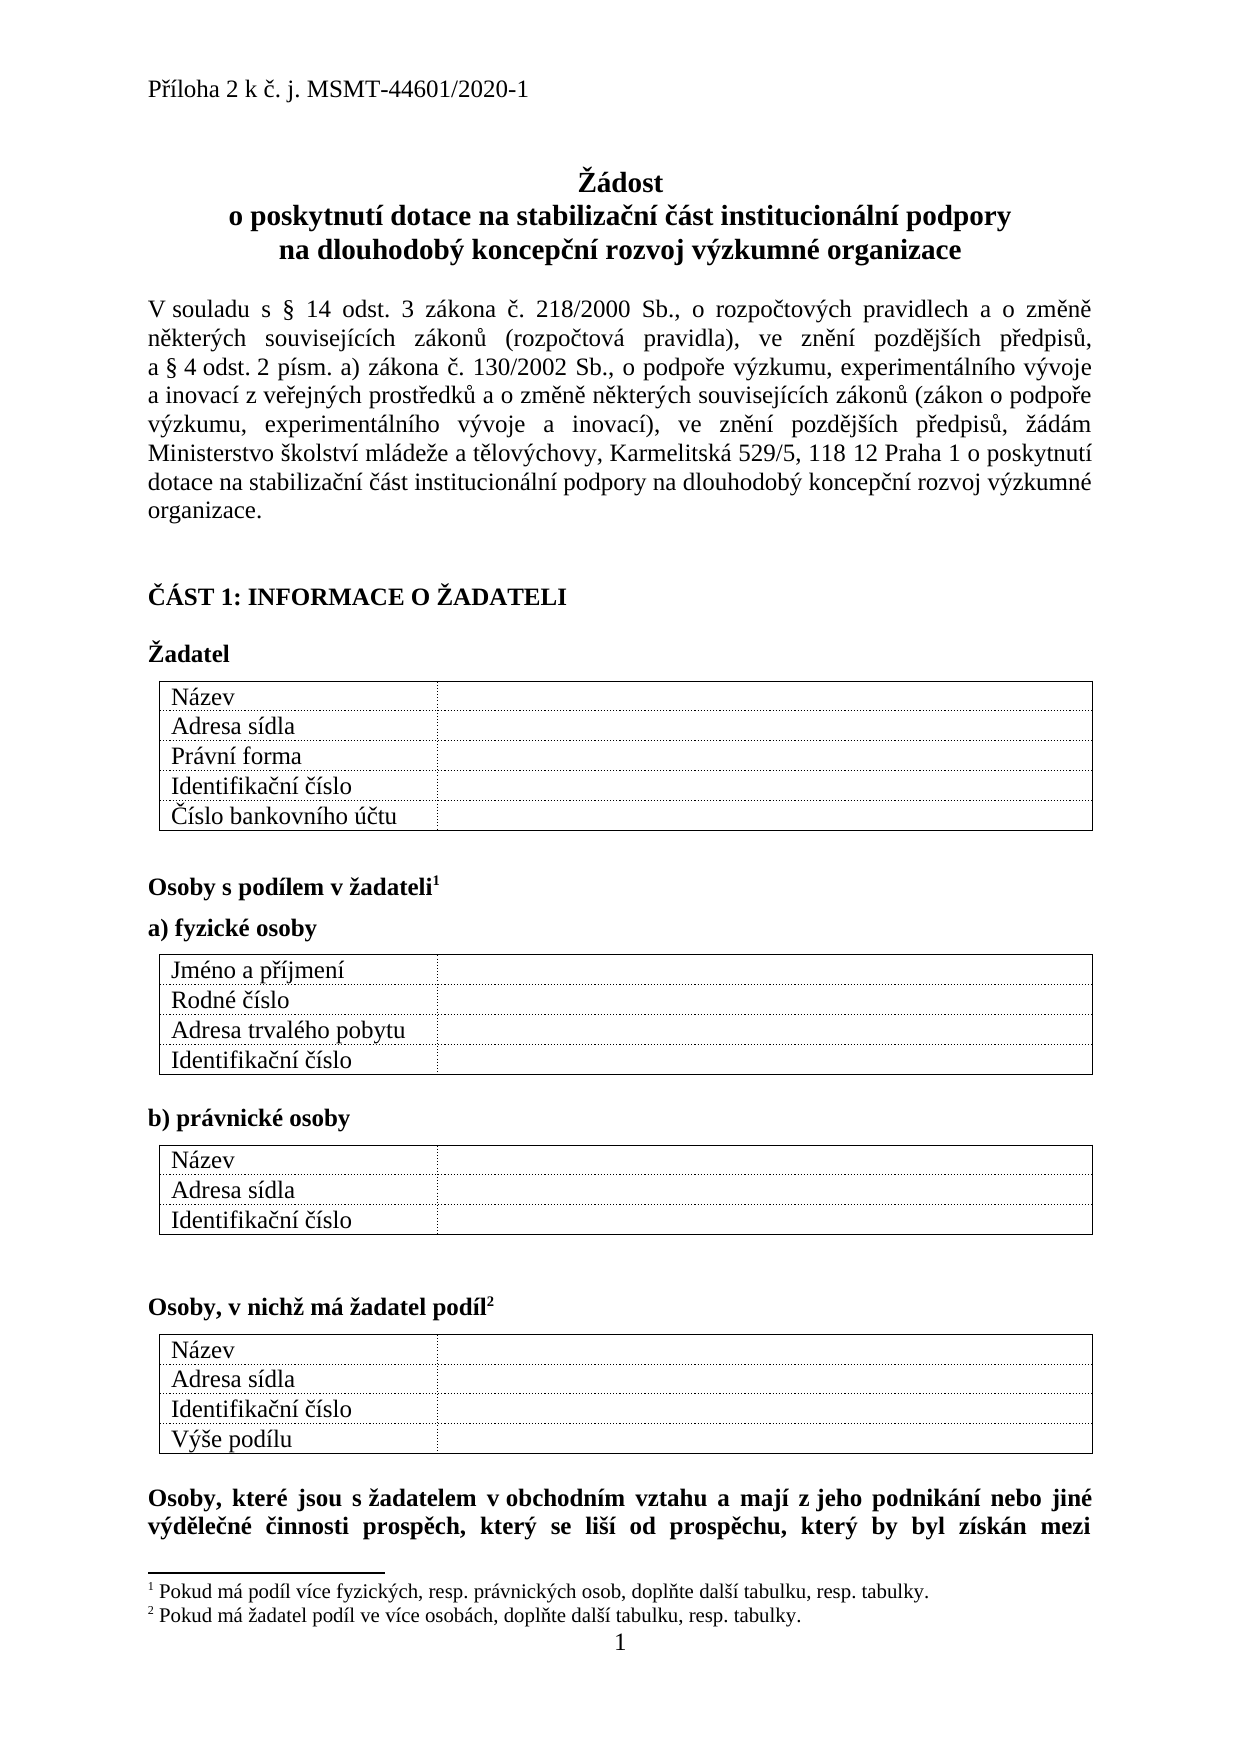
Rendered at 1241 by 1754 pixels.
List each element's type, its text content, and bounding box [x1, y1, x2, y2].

text ČÁST 1: INFORMACE o žadateli [148, 582, 1092, 611]
table_cell [437, 800, 1092, 829]
table_cell [437, 1204, 1092, 1234]
table_cell Identifikační číslo [160, 1204, 437, 1234]
text V souladu s § 14 odst. 3 zákona č. 218/2000 Sb., o rozpočtových pravidlech a o změně některých souvisejících zákonů (rozpočtová pravidla), ve znění pozdějších předpisů, a § 4 odst. 2 písm. a) zákona č. 130/2002 Sb., o podpoře výzkumu, experimentálního vývoje a inovací z veřejných prostředků a o změně některých souvisejících zákonů (zákon o podpoře výzkumu, experimentálního vývoje a inovací), ve znění pozdějších předpisů, žádám Ministerstvo školství mládeže a tělovýchovy, Karmelitská 529/5, 118 12 Praha 1 o poskytnutí dotace na stabilizační část institucionální podpory na dlouhodobý koncepční rozvoj výzkumné organizace. [148, 294, 1092, 524]
table_cell [437, 1393, 1092, 1423]
text Žádost [148, 165, 1092, 198]
table_cell Adresa sídla [160, 1364, 437, 1393]
table_header [437, 955, 1092, 984]
text Osoby s podílem v žadateli [148, 872, 1092, 901]
table_header Název [160, 1335, 437, 1363]
table_cell Identifikační číslo [160, 770, 437, 800]
table_cell [437, 710, 1092, 740]
table_header [437, 1335, 1092, 1363]
text b) právnické osoby [148, 1103, 1092, 1132]
table_cell [437, 1044, 1092, 1073]
table_header [437, 682, 1092, 710]
text Osoby, v nichž má žadatel podíl [148, 1292, 1092, 1321]
table_cell Výše podílu [160, 1423, 437, 1453]
table_cell Identifikační číslo [160, 1044, 437, 1073]
table_cell Právní forma [160, 740, 437, 770]
text o poskytnutí dotace na stabilizační část institucionální podpory na dlouhodobý koncepční rozvoj výzkumné organizace [148, 198, 1092, 266]
table_cell [437, 770, 1092, 800]
text a) fyzické osoby [148, 913, 1092, 942]
table_header Název [160, 682, 437, 710]
table_cell [437, 1014, 1092, 1044]
table_cell Adresa sídla [160, 1174, 437, 1204]
table_header Jméno a příjmení [160, 955, 437, 984]
table_cell [437, 740, 1092, 770]
table_cell Adresa trvalého pobytu [160, 1014, 437, 1044]
table_cell Identifikační číslo [160, 1393, 437, 1423]
table_cell [437, 1423, 1092, 1453]
table_header [437, 1146, 1092, 1174]
table_header Název [160, 1146, 437, 1174]
table_cell [437, 1174, 1092, 1204]
table_cell [437, 984, 1092, 1014]
table_cell [437, 1364, 1092, 1393]
table_cell Číslo bankovního účtu [160, 800, 437, 829]
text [148, 1483, 1092, 1540]
table_cell Adresa sídla [160, 710, 437, 740]
text Žadatel [148, 639, 1092, 668]
table_cell Rodné číslo [160, 984, 437, 1014]
